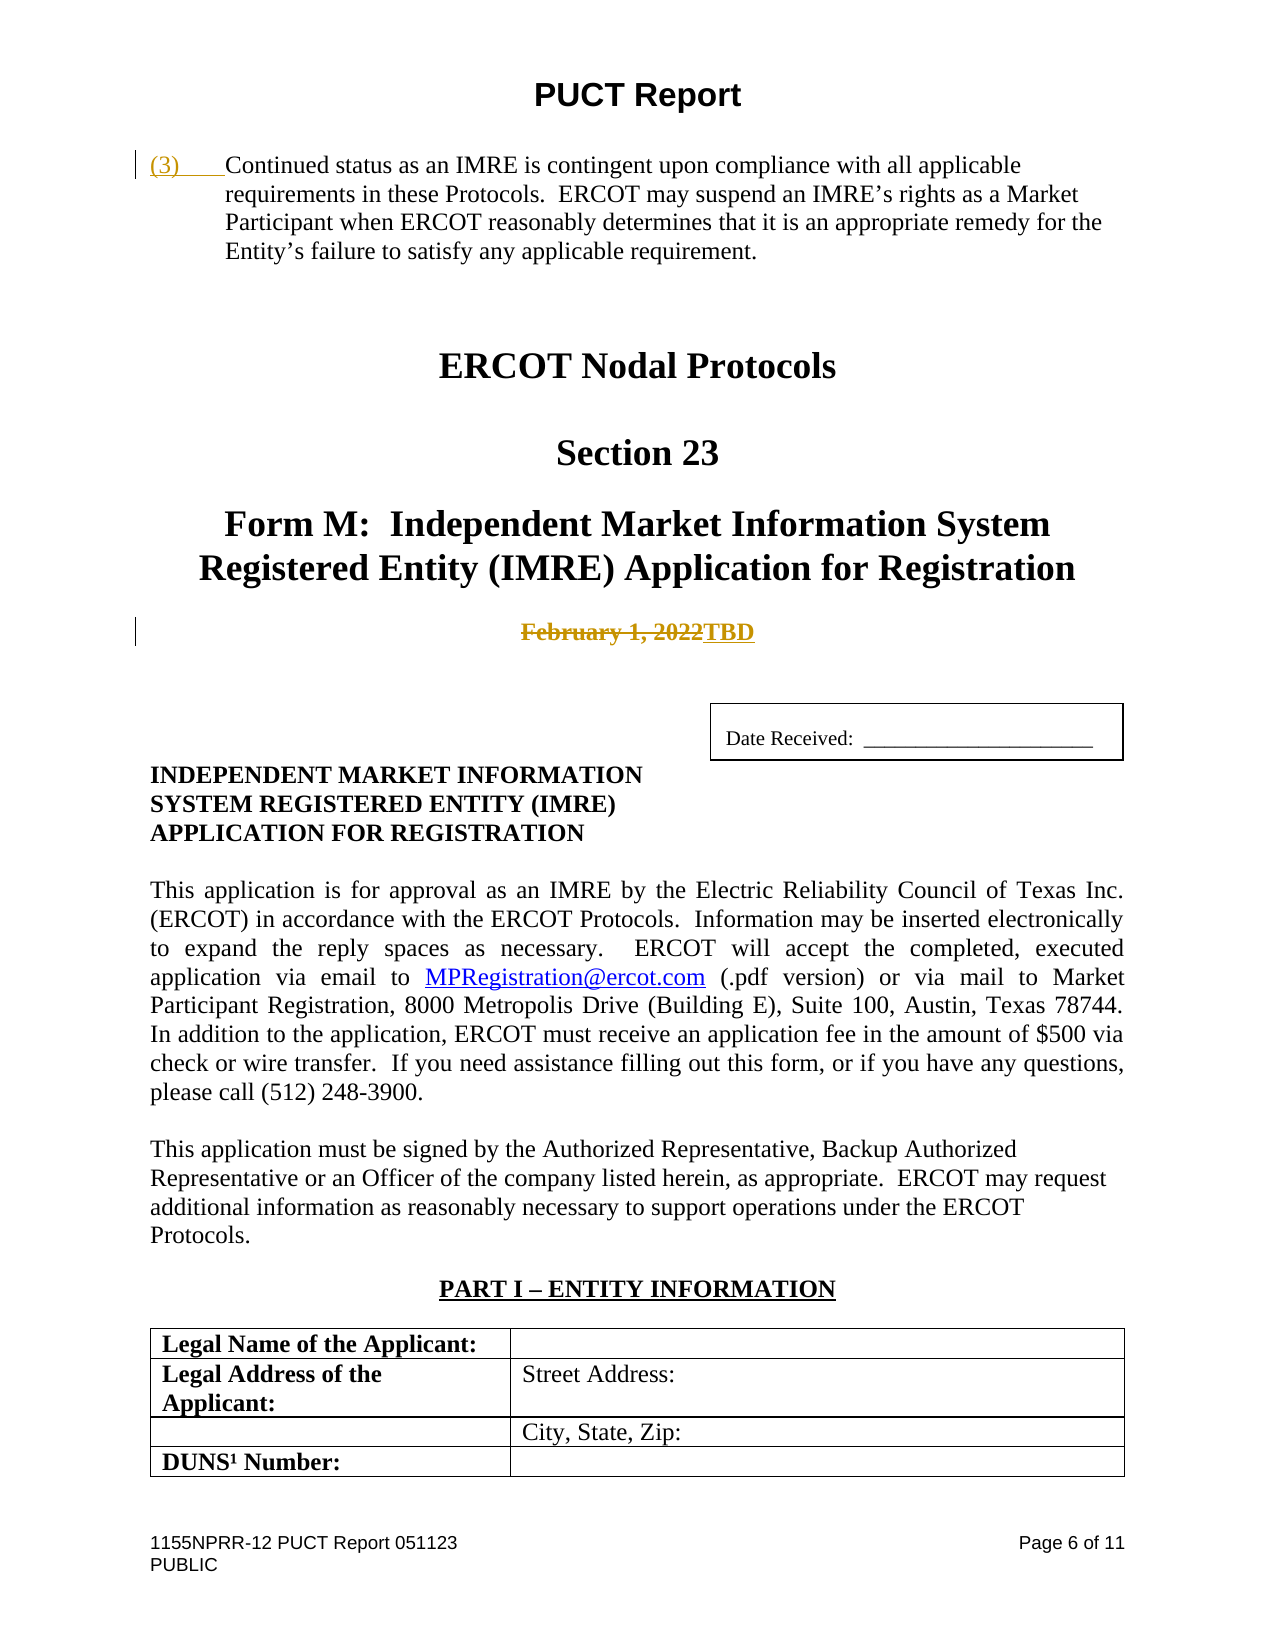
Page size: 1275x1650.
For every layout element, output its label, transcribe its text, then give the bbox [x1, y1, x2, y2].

table_cell Legal Address of the Applicant: [151, 1359, 510, 1416]
text Continued status as an IMRE is contingent upon compliance with all applicable requirements in these Protocols. ERCOT may suspend an IMRE’s rights as a Market Participant when ERCOT reasonably determines that it is an appropriate remedy for the Entity’s failure to satisfy any applicable requirement. [150, 150, 1125, 265]
table_cell DUNS¹ Number: [151, 1447, 510, 1476]
table_cell City, State, Zip: [511, 1418, 1124, 1446]
text APPLICATION FOR REGISTRATION [150, 818, 1125, 847]
text PART I – ENTITY Information [150, 1274, 1125, 1303]
text Section 23 [150, 430, 1125, 473]
text This application is for approval as an IMRE by the Electric Reliability Council of Texas Inc. (ERCOT) in accordance with the ERCOT Protocols. Information may be inserted electronically to expand the reply spaces as necessary. ERCOT will accept the completed, executed application via email to MPRegistration@ercot.com (.pdf version) or via mail to Market Participant Registration, 8000 Metropolis Drive (Building E), Suite 100, Austin, Texas 78744. In addition to the application, ERCOT must receive an application fee in the amount of $500 via check or wire transfer. If you need assistance filling out this form, or if you have any questions, please call (512) 248-3900. [150, 876, 1125, 1106]
table_cell Street Address: [511, 1359, 1124, 1416]
text INDEPENDENT MARKET INFORMATION SYSTEM REGISTERED ENTITY (IMRE) [150, 761, 1125, 818]
table_header Legal Name of the Applicant: [151, 1329, 510, 1358]
text ERCOT Nodal Protocols [150, 344, 1125, 387]
table_cell [511, 1447, 1124, 1476]
table_header [511, 1329, 1124, 1358]
table_cell [151, 1418, 510, 1446]
text Form M: Independent Market Information System Registered Entity (IMRE) Application for Registration [150, 502, 1125, 588]
text This application must be signed by the Authorized Representative, Backup Authorized Representative or an Officer of the company listed herein, as appropriate. ERCOT may request additional information as reasonably necessary to support operations under the ERCOT Protocols. [150, 1134, 1125, 1249]
